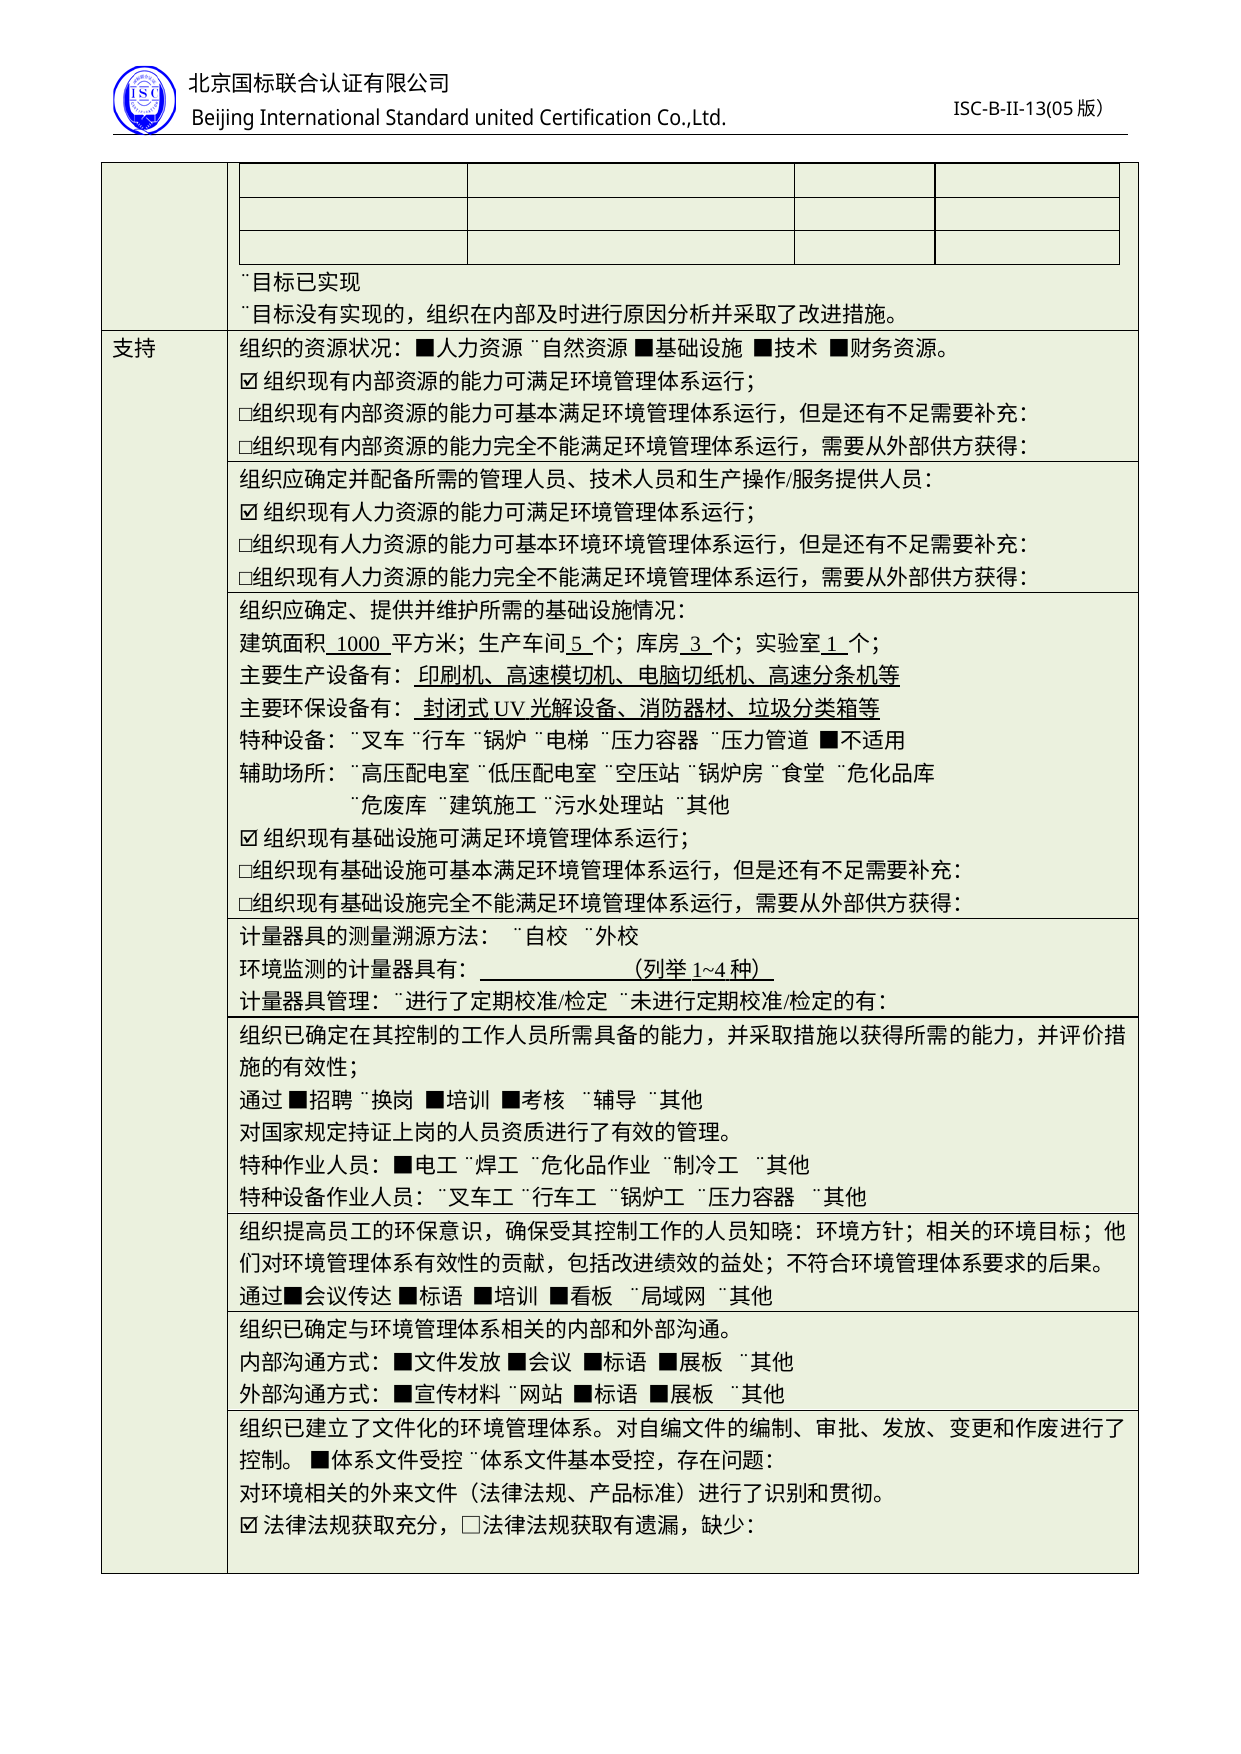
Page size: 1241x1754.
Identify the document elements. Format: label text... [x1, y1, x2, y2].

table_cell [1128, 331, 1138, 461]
picture [112, 65, 176, 134]
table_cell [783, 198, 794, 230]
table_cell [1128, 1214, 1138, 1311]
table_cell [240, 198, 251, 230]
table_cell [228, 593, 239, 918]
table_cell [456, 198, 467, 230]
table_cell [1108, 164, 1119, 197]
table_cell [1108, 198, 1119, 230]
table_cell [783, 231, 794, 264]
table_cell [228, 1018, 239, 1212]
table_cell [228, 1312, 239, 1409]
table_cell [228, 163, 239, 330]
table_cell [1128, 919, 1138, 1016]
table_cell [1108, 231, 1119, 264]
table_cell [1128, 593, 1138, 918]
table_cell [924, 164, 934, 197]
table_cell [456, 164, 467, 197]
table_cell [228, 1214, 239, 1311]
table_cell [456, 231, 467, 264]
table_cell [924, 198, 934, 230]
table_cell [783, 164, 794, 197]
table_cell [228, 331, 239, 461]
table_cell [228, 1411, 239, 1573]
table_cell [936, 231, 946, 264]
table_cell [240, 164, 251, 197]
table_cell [1120, 163, 1138, 330]
table_cell 支持 [102, 331, 227, 1573]
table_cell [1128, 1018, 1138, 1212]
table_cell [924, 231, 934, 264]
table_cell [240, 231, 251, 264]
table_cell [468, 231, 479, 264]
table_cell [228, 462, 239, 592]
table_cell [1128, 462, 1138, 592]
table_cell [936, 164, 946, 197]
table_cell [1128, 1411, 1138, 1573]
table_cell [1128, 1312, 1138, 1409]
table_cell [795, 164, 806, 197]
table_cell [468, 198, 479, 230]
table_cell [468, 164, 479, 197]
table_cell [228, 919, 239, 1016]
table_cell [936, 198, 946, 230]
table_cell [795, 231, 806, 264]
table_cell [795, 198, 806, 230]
